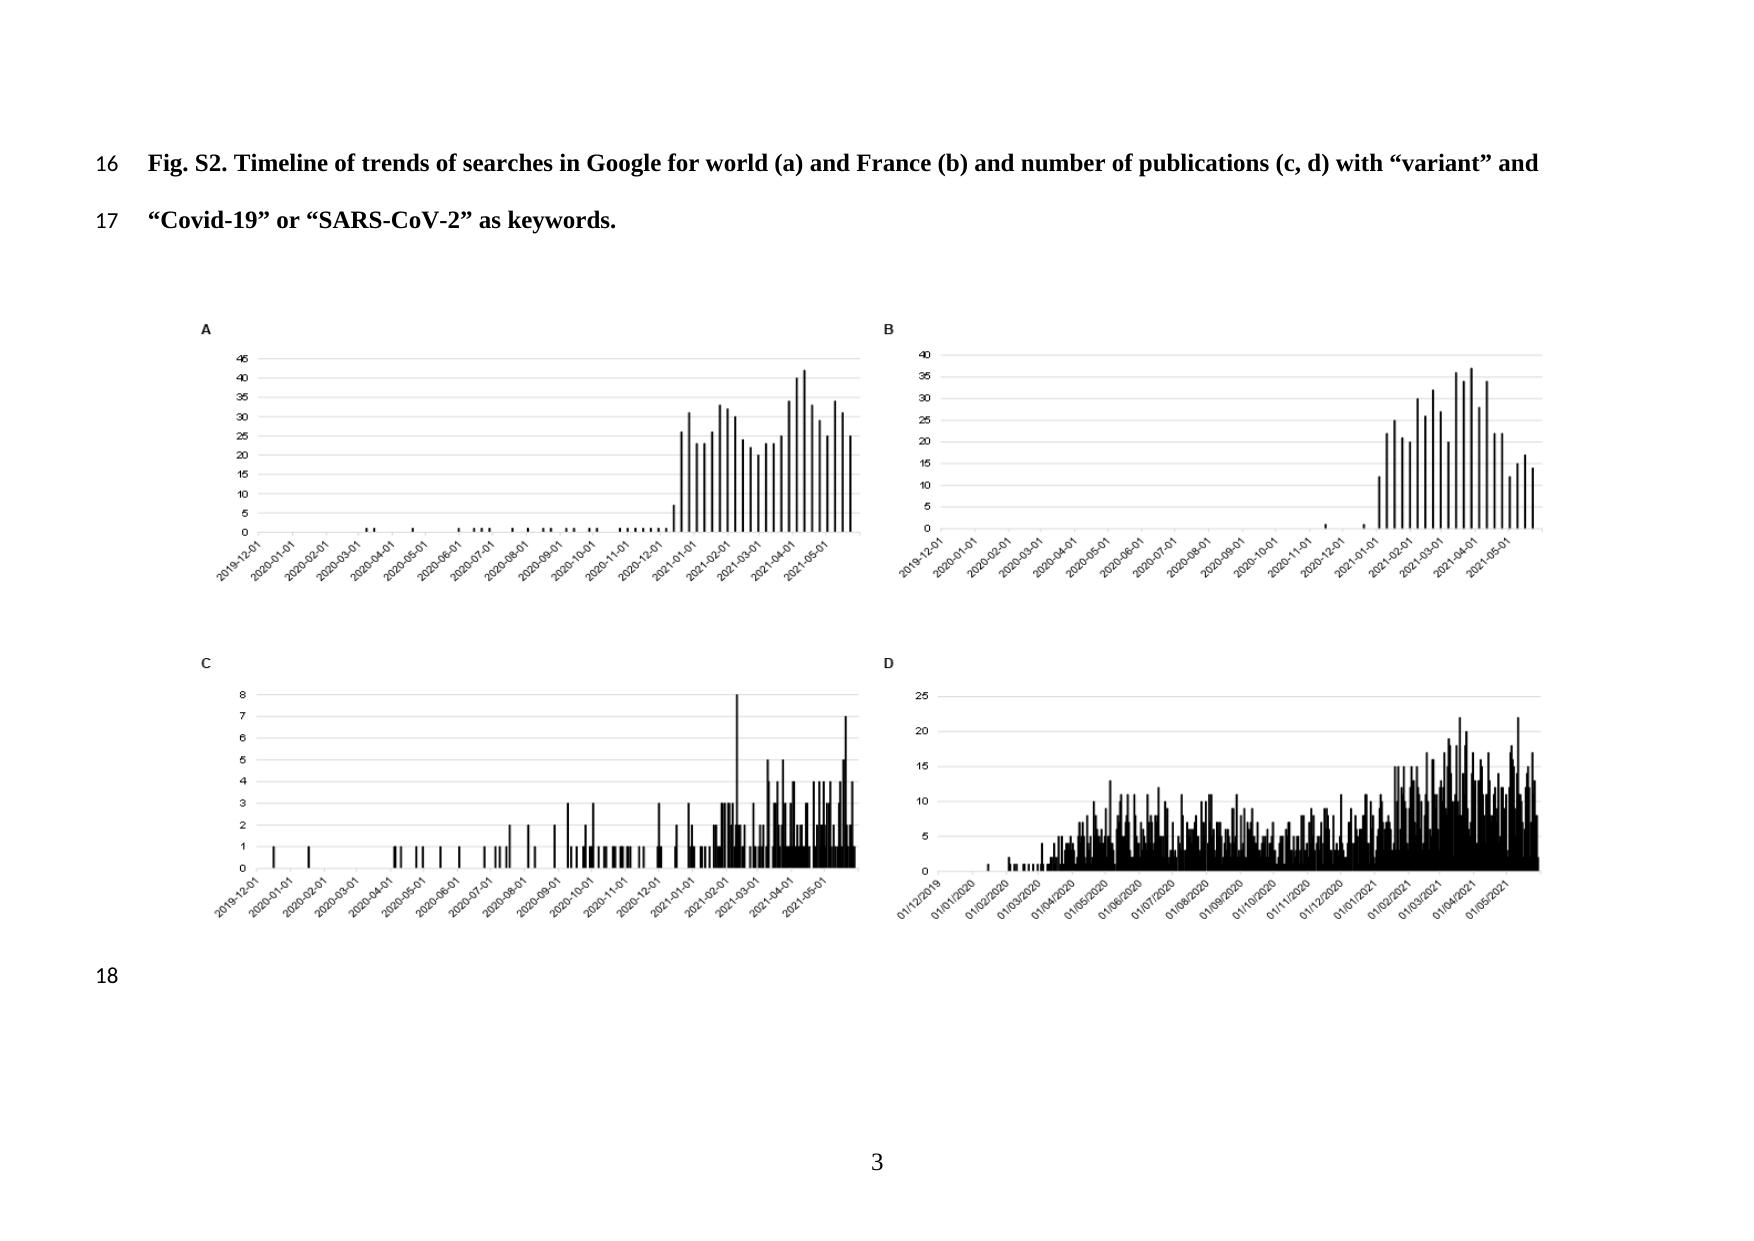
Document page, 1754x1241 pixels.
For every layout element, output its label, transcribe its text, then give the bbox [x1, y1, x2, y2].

text Fig. S2. Timeline of trends of searches in Google for world (a) and France (b) and number of publications (c, d) with “variant” and “Covid-19” or “SARS-CoV-2” as keywords. [148, 148, 1606, 234]
picture [168, 262, 1586, 984]
